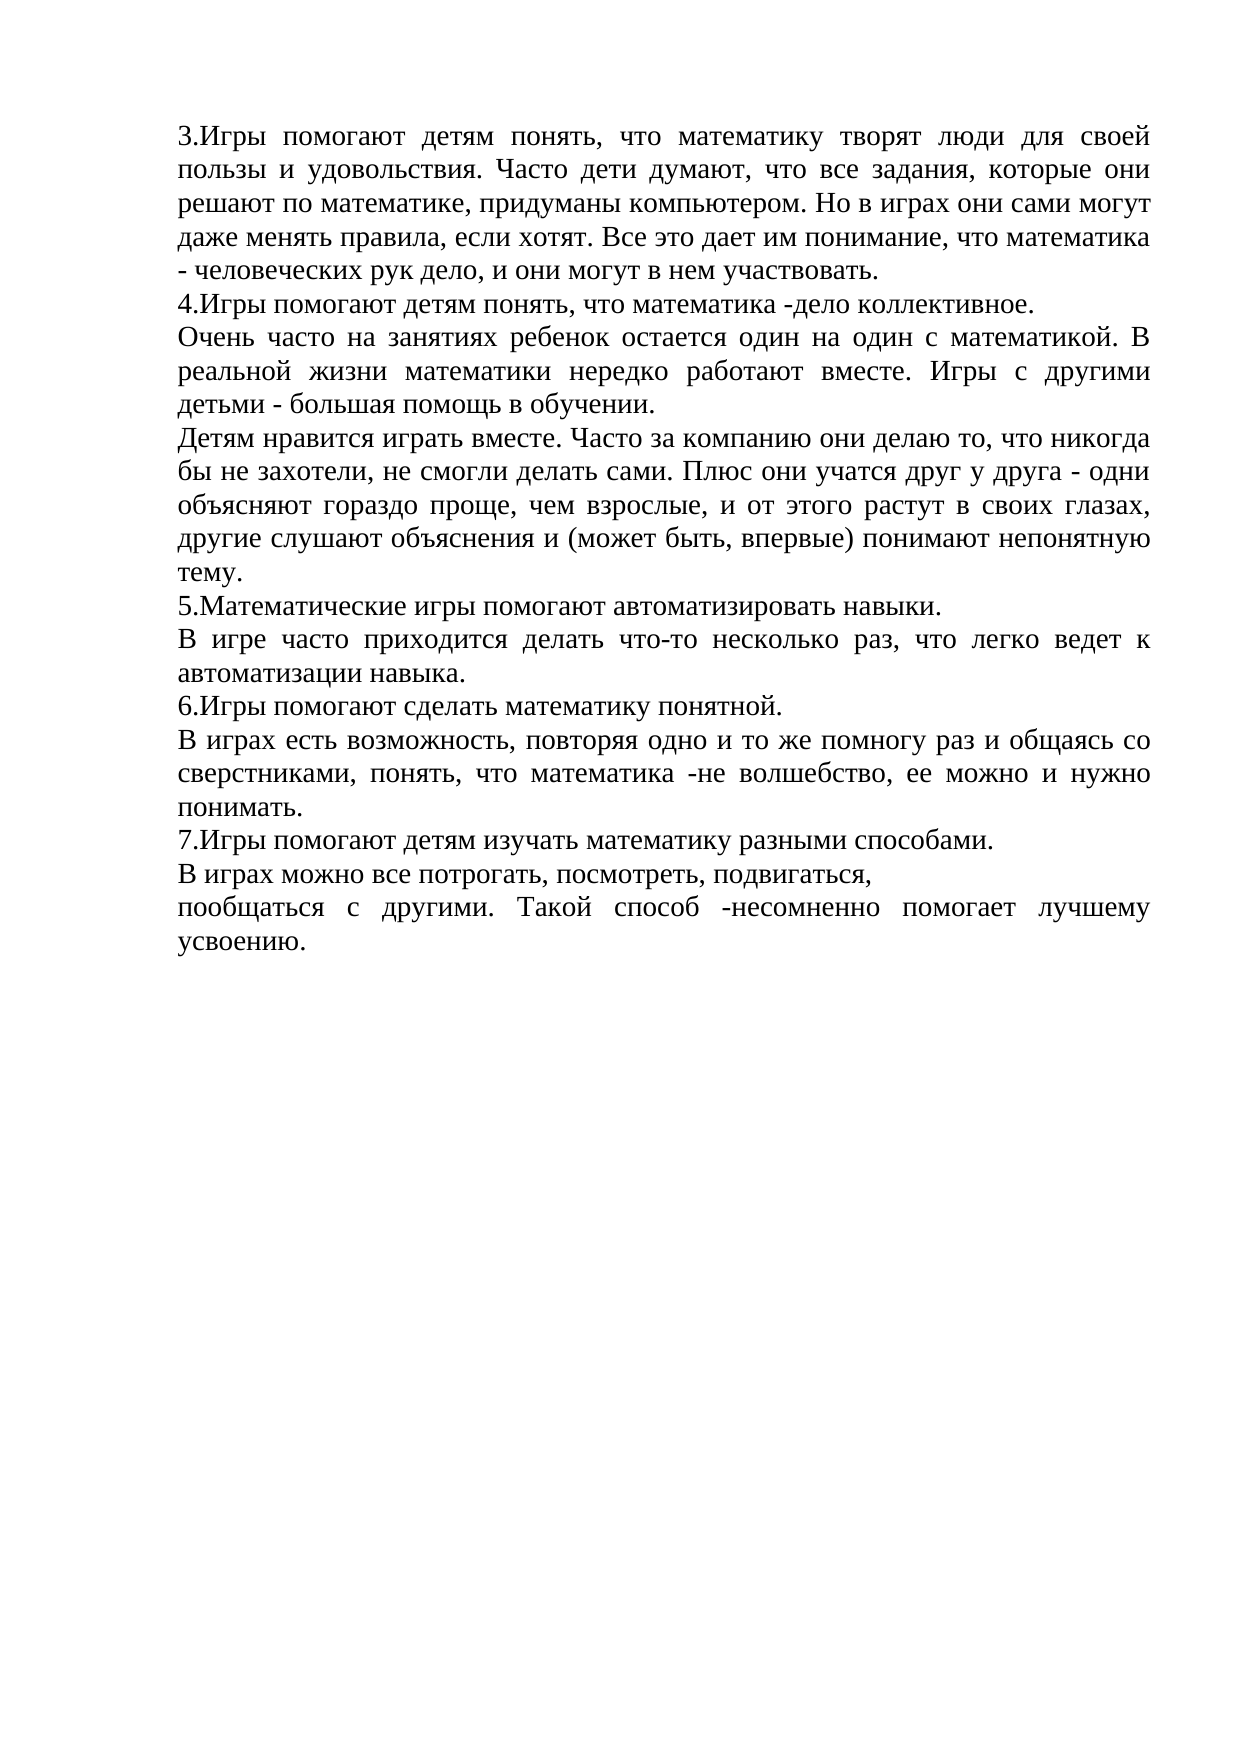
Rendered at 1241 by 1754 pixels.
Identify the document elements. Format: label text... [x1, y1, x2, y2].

text В играх есть возможность, повторяя одно и то же помногу раз и общаясь со сверстниками, понять, что математика -не волшебство, ее можно и нужно понимать. [177, 722, 1152, 822]
text 6.Игры помогают сделать математику понятной. [177, 688, 1152, 722]
text 7.Игры помогают детям изучать математику разными способами. [177, 822, 1152, 856]
text 5.Математические игры помогают автоматизировать навыки. [177, 588, 1152, 621]
text 4.Игры помогают детям понять, что математика -дело коллективное. [177, 286, 1152, 319]
text Детям нравится играть вместе. Часто за компанию они делаю то, что никогда бы не захотели, не смогли делать сами. Плюс они учатся друг у друга - одни объясняют гораздо проще, чем взрослые, и от этого растут в своих глазах, другие слушают объяснения и (может быть, впервые) понимают непонятную тему. [177, 420, 1152, 588]
text 3.Игры помогают детям понять, что математику творят люди для своей пользы и удовольствия. Часто дети думают, что все задания, которые они решают по математике, придуманы компьютером. Но в играх они сами могут даже менять правила, если хотят. Все это дает им понимание, что математика - человеческих рук дело, и они могут в нем участвовать. [177, 118, 1152, 286]
text Очень часто на занятиях ребенок остается один на один с математикой. В реальной жизни математики нередко работают вместе. Игры с другими детьми - большая помощь в обучении. [177, 319, 1152, 420]
text В игре часто приходится делать что-то несколько раз, что легко ведет к автоматизации навыка. [177, 621, 1152, 688]
text В играх можно все потрогать, посмотреть, подвигаться, [177, 856, 1152, 889]
text пообщаться с другими. Такой способ -несомненно помогает лучшему усвоению. [177, 889, 1152, 957]
